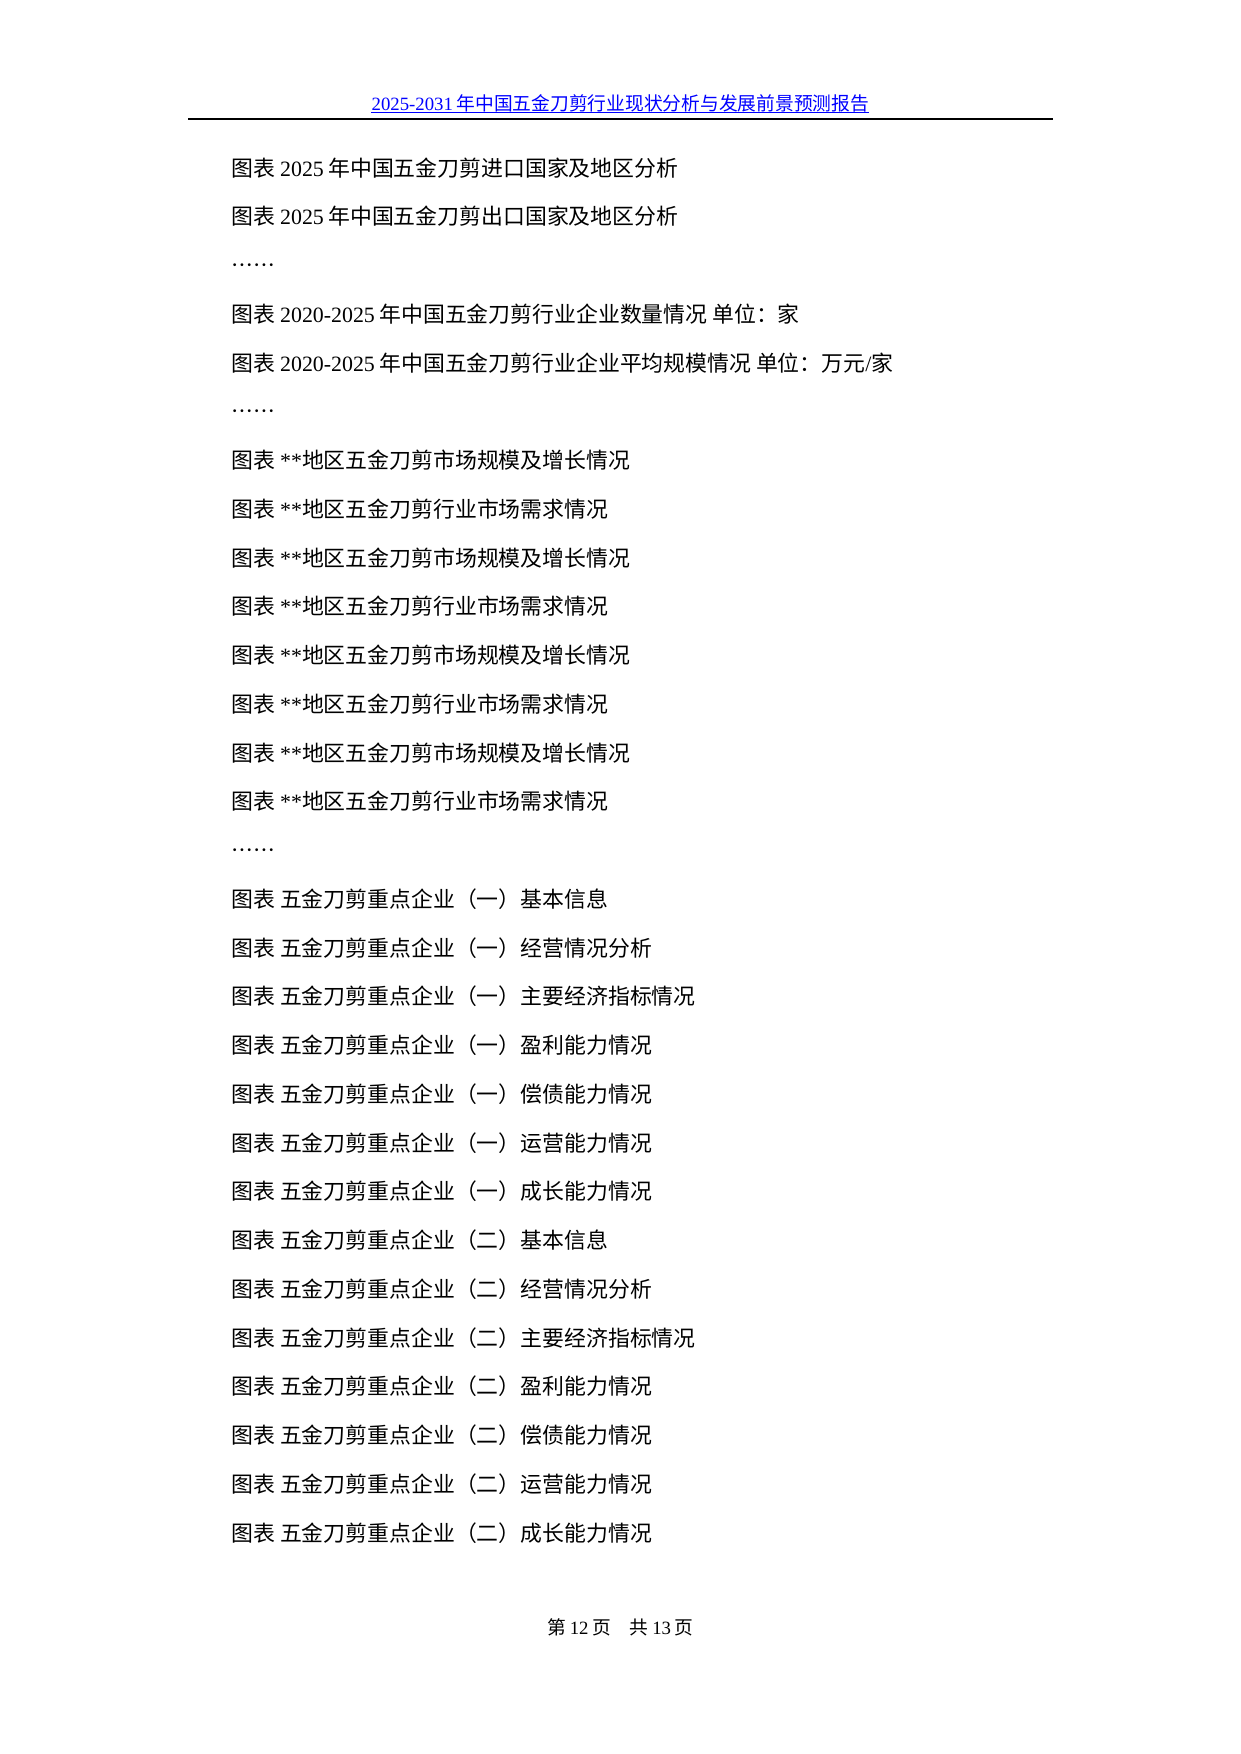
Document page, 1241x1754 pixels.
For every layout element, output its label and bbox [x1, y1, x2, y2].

text [187, 150, 1053, 1548]
